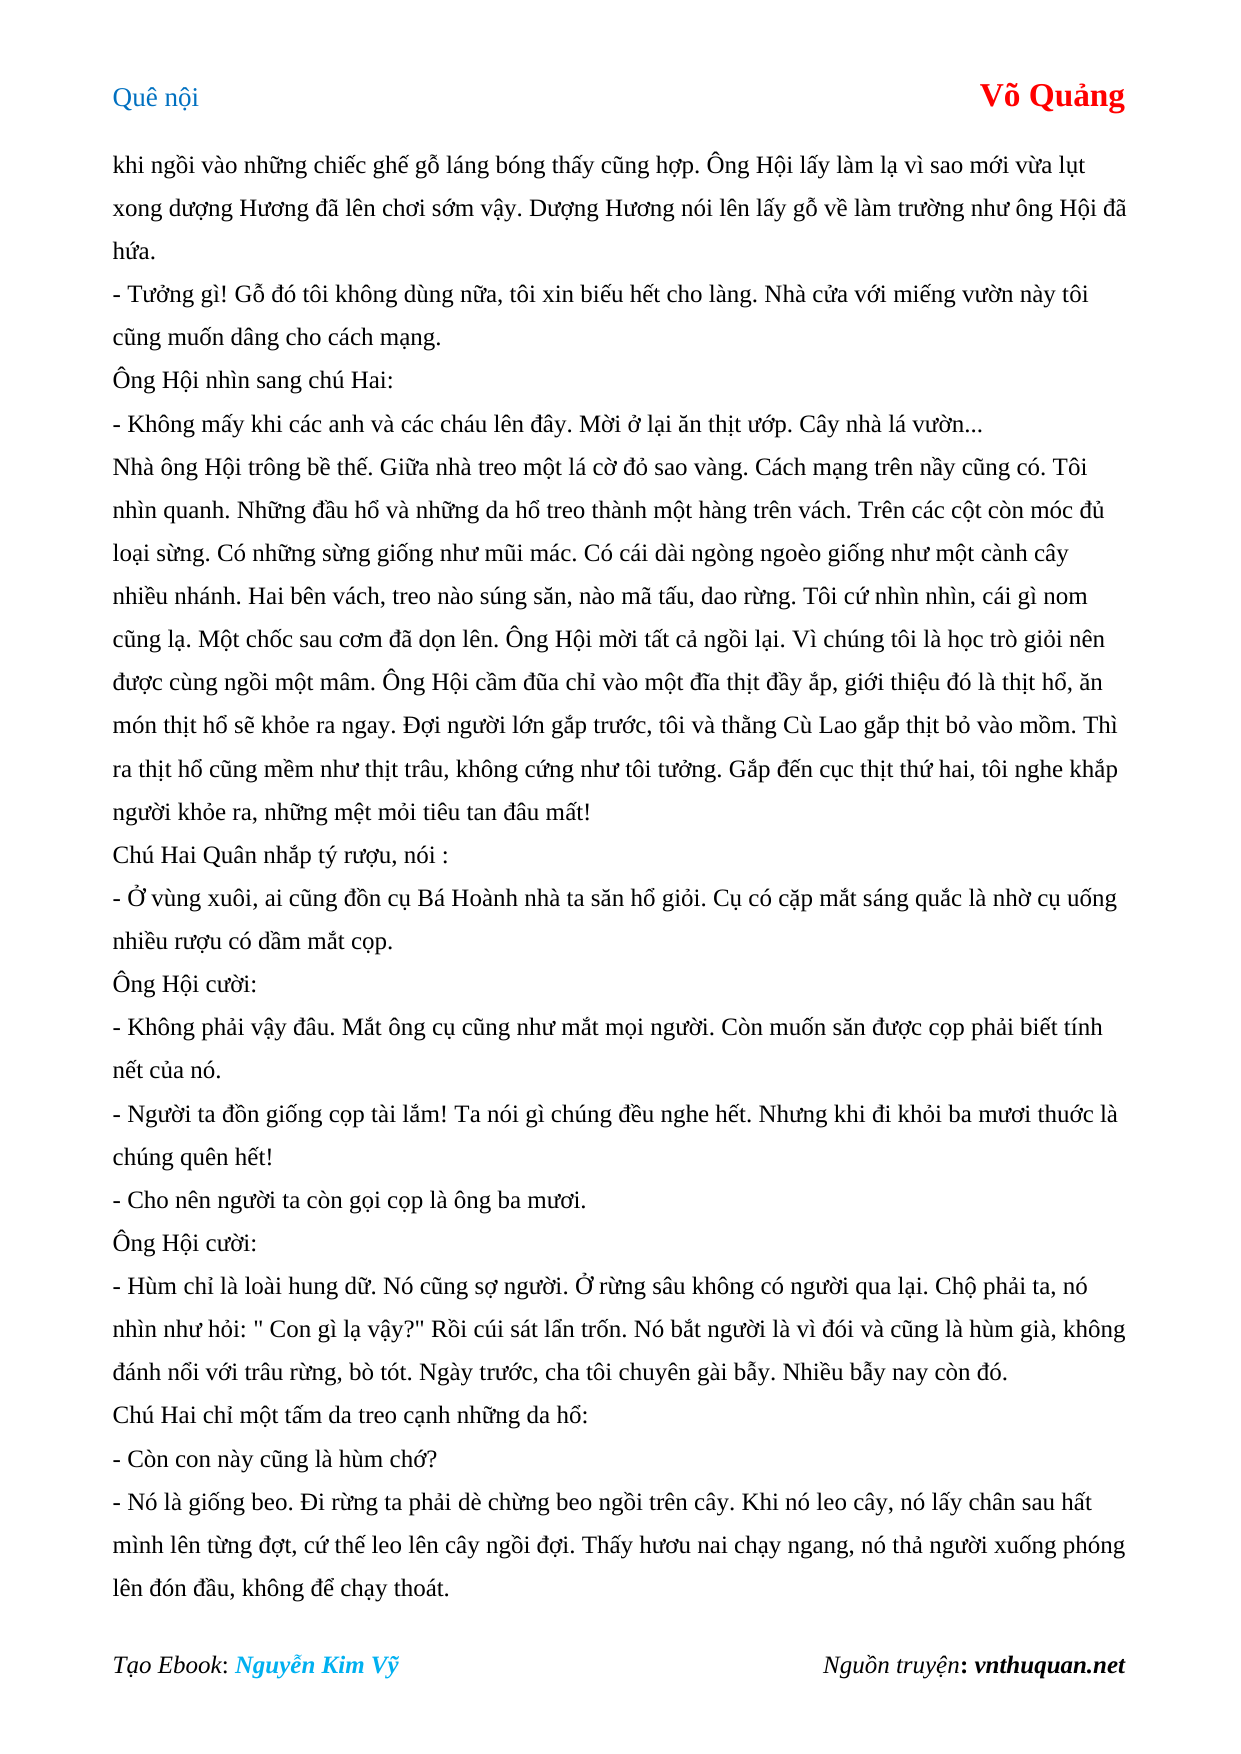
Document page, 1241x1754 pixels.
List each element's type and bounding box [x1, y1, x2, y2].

text [112, 150, 1128, 1602]
